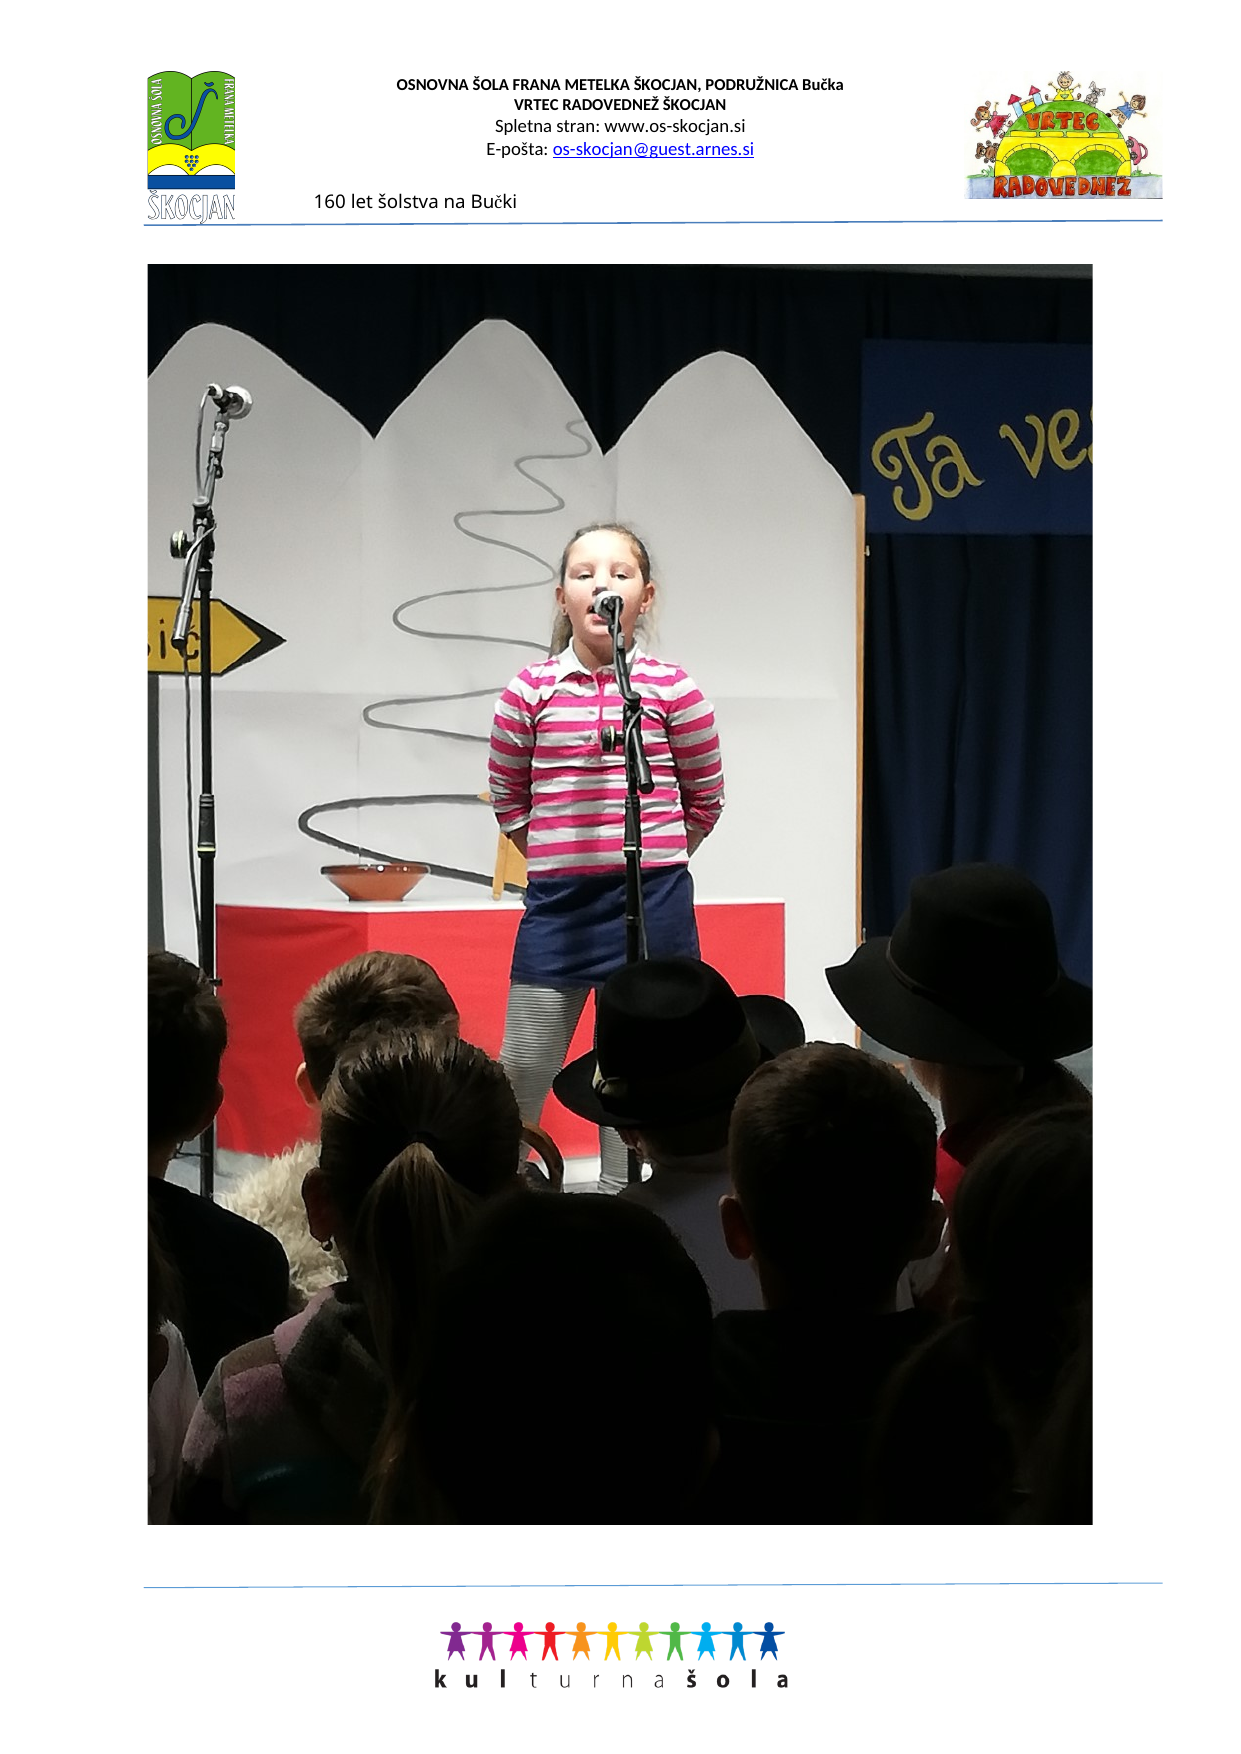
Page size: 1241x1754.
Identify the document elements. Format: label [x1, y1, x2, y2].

picture [147, 264, 1093, 1525]
picture [147, 71, 235, 224]
picture [964, 71, 1163, 199]
picture [434, 1621, 788, 1688]
